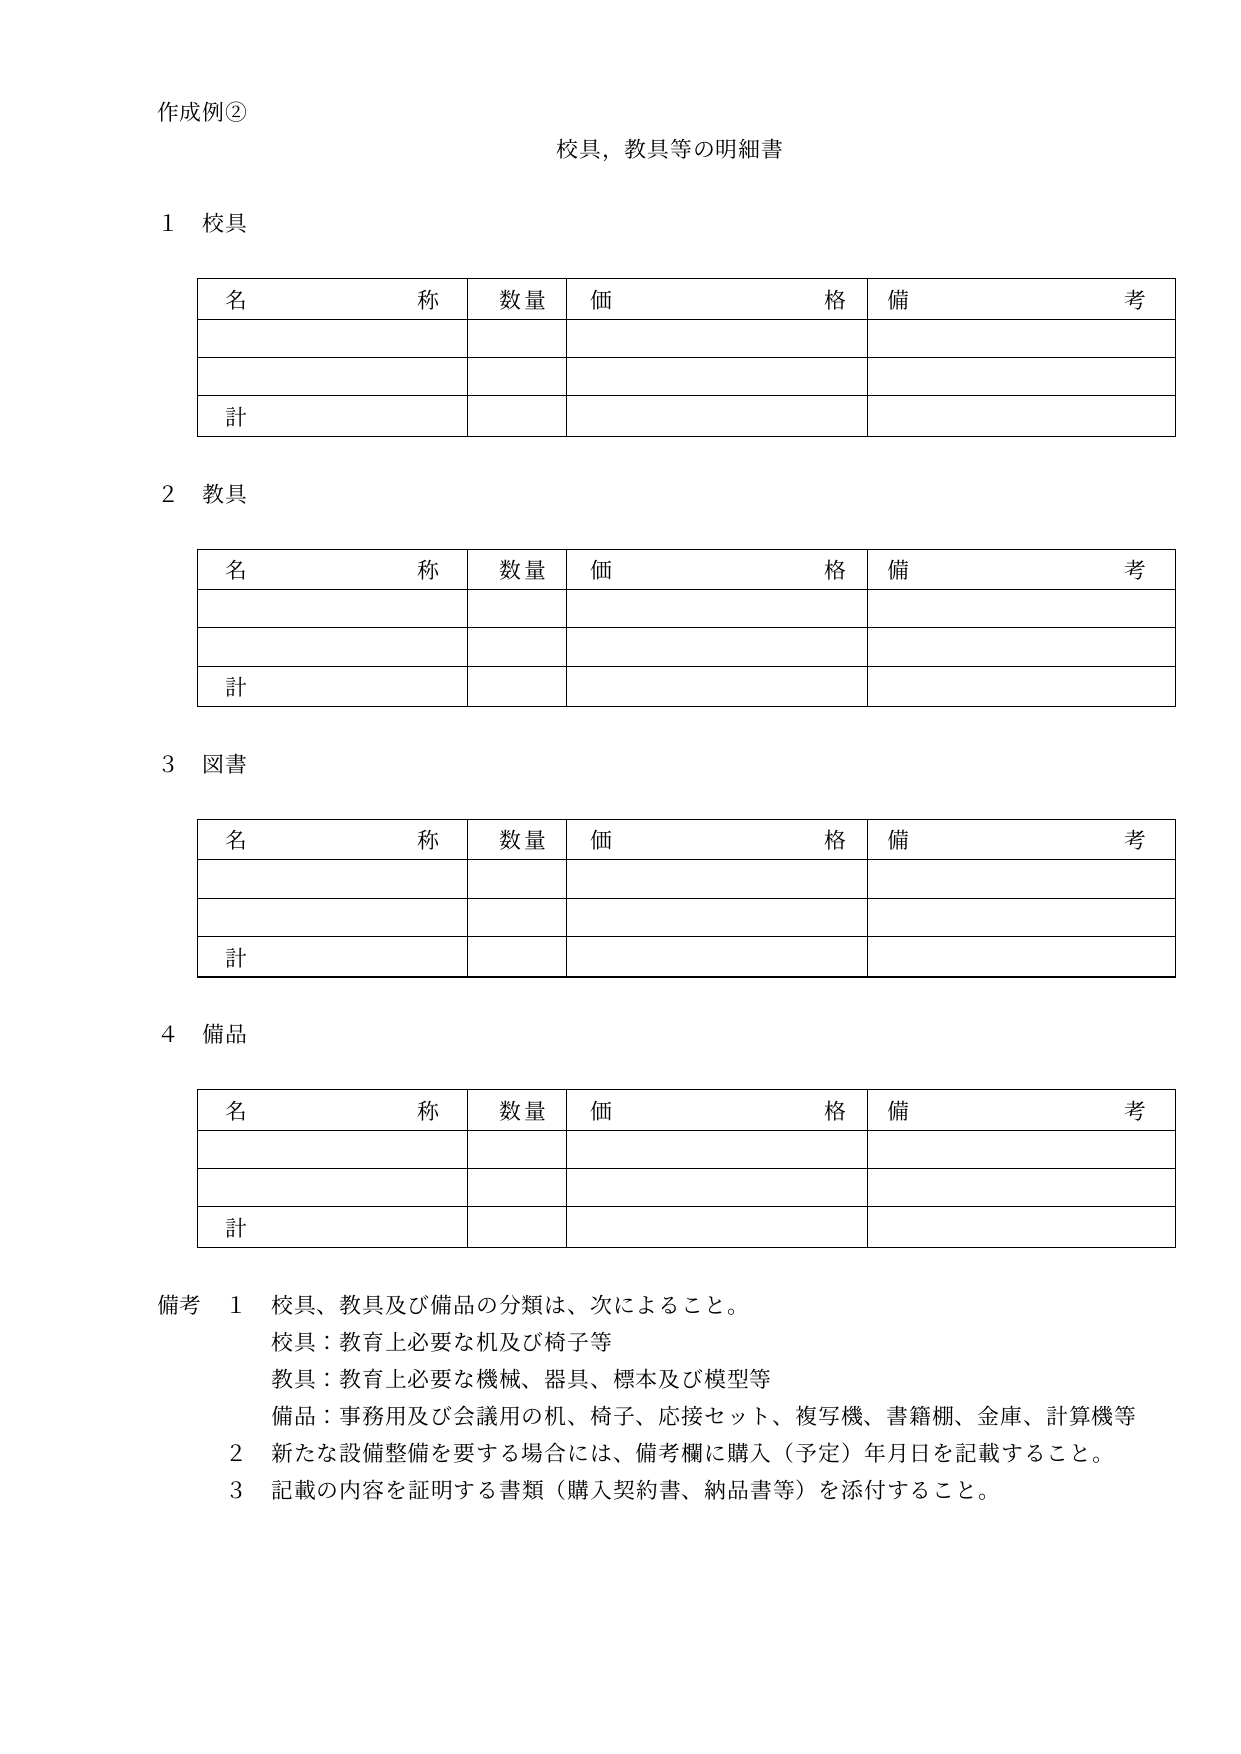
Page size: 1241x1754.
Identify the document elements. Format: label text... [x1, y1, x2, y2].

table_cell [567, 1169, 867, 1206]
table_cell [468, 396, 566, 436]
table_cell [868, 899, 1175, 936]
table_header 備考 [868, 550, 1175, 589]
table_header 備考 [868, 279, 1175, 319]
table_cell 計 [198, 396, 467, 436]
text 校具，教具等の明細書 [157, 129, 1183, 167]
table_cell [468, 899, 566, 936]
table_cell [868, 628, 1175, 666]
table_cell [468, 1207, 566, 1247]
table_header 数量 [468, 550, 566, 589]
table_cell [468, 628, 566, 666]
table_cell [567, 590, 867, 627]
table_cell [468, 937, 566, 976]
text 校具：教育上必要な机及び椅子等 [157, 1322, 1183, 1359]
table_cell [868, 320, 1175, 357]
table_header 備考 [868, 820, 1175, 859]
table_header 価格 [567, 820, 867, 859]
table_cell [198, 590, 467, 627]
table_cell [198, 1169, 467, 1206]
table_header 名称 [198, 1090, 467, 1130]
table_cell [567, 396, 867, 436]
table_header 数量 [468, 279, 566, 319]
table_cell [468, 320, 566, 357]
table_cell [567, 860, 867, 898]
table_cell [567, 320, 867, 357]
text １ 校具 [157, 204, 1183, 241]
table_header 価格 [567, 1090, 867, 1130]
text ４ 備品 [157, 1015, 1183, 1052]
table_header 数量 [468, 820, 566, 859]
table_cell [468, 1131, 566, 1168]
table_cell [868, 590, 1175, 627]
table_cell [468, 860, 566, 898]
table_cell 計 [198, 937, 467, 976]
table_cell [198, 358, 467, 395]
table_cell [468, 1169, 566, 1206]
text 作成例② [157, 92, 1183, 129]
table_cell 計 [198, 1207, 467, 1247]
table_cell [567, 667, 867, 706]
table_cell [868, 1131, 1175, 1168]
text 備考 １ 校具、教具及び備品の分類は、次によること。 [157, 1285, 1183, 1322]
table_cell [868, 1169, 1175, 1206]
table_cell 計 [198, 667, 467, 706]
table_cell [868, 667, 1175, 706]
table_cell [868, 396, 1175, 436]
table_cell [468, 590, 566, 627]
table_header 名称 [198, 279, 467, 319]
table_cell [468, 667, 566, 706]
table_cell [567, 358, 867, 395]
table_cell [868, 937, 1175, 976]
text ３ 図書 [157, 744, 1183, 782]
text 教具：教育上必要な機械、器具、標本及び模型等 [157, 1359, 1183, 1397]
table_cell [198, 899, 467, 936]
table_cell [567, 899, 867, 936]
text ２ 教具 [157, 474, 1183, 511]
text ２ 新たな設備整備を要する場合には、備考欄に購入（予定）年月日を記載すること。 [157, 1434, 1183, 1471]
table_cell [868, 358, 1175, 395]
table_cell [198, 628, 467, 666]
table_header 数量 [468, 1090, 566, 1130]
table_cell [567, 937, 867, 976]
table_cell [868, 860, 1175, 898]
table_cell [198, 860, 467, 898]
table_cell [868, 1207, 1175, 1247]
table_header 価格 [567, 279, 867, 319]
table_cell [198, 1131, 467, 1168]
table_header 名称 [198, 820, 467, 859]
table_cell [567, 628, 867, 666]
table_cell [567, 1131, 867, 1168]
table_header 価格 [567, 550, 867, 589]
table_header 名称 [198, 550, 467, 589]
table_cell [567, 1207, 867, 1247]
table_cell [198, 320, 467, 357]
text 備品：事務用及び会議用の机、椅子、応接セット、複写機、書籍棚、金庫、計算機等 [157, 1397, 1183, 1434]
table_cell [468, 358, 566, 395]
text ３ 記載の内容を証明する書類（購入契約書、納品書等）を添付すること。 [157, 1471, 1183, 1508]
table_header 備考 [868, 1090, 1175, 1130]
